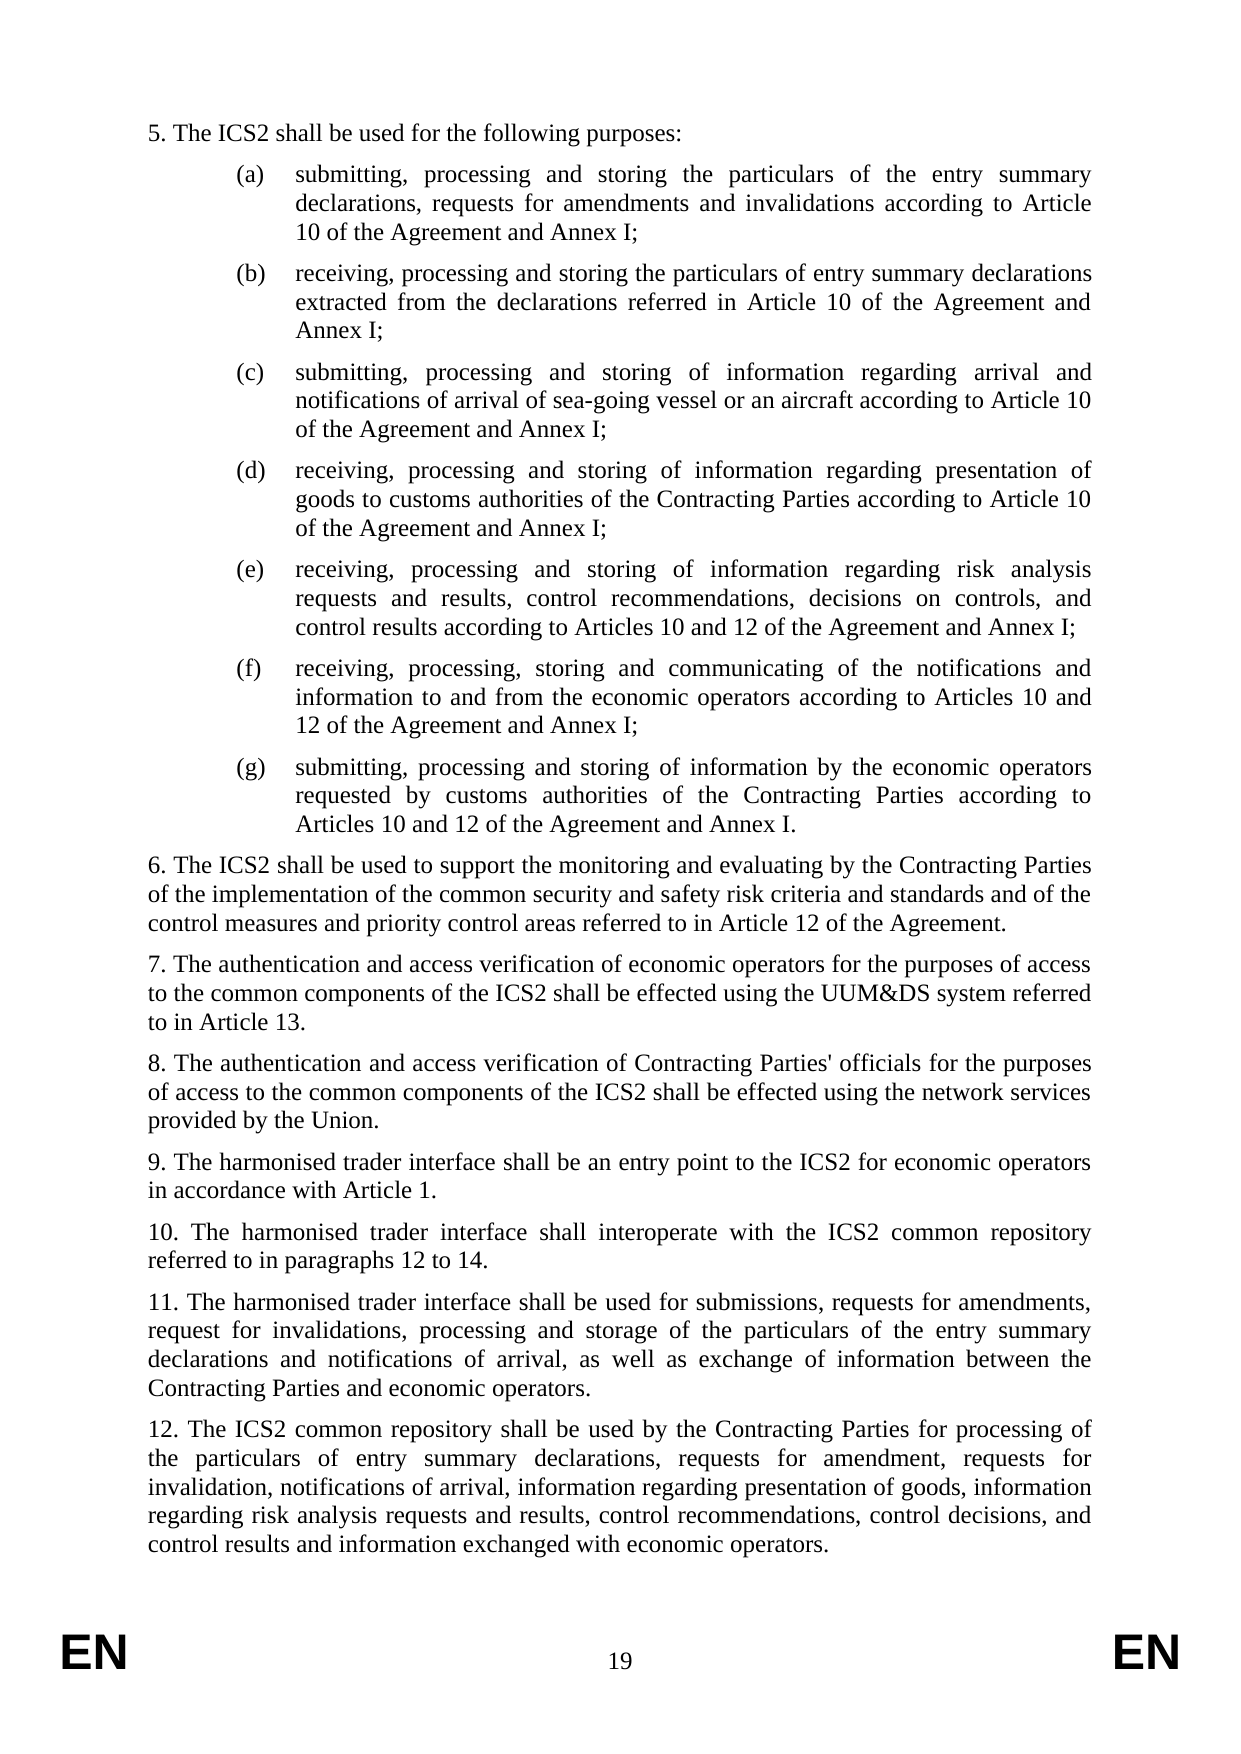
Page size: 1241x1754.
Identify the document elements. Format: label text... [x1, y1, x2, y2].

text 9. The harmonised trader interface shall be an entry point to the ICS2 for economic operators in accordance with Article 1. [148, 1147, 1093, 1204]
list submitting, processing and storing of information regarding arrival and notifications of arrival of sea-going vessel or an aircraft according to Article 10 of the Agreement and Annex I; [236, 357, 1093, 443]
list receiving, processing and storing of information regarding risk analysis requests and results, control recommendations, decisions on controls, and control results according to Articles 10 and 12 of the Agreement and Annex I; [236, 554, 1093, 641]
list receiving, processing and storing of information regarding presentation of goods to customs authorities of the Contracting Parties according to Article 10 of the Agreement and Annex I; [236, 456, 1093, 542]
text 12. The ICS2 common repository shall be used by the Contracting Parties for processing of the particulars of entry summary declarations, requests for amendment, requests for invalidation, notifications of arrival, information regarding presentation of goods, information regarding risk analysis requests and results, control recommendations, control decisions, and control results and information exchanged with economic operators. [148, 1414, 1093, 1558]
text 6. The ICS2 shall be used to support the monitoring and evaluating by the Contracting Parties of the implementation of the common security and safety risk criteria and standards and of the control measures and priority control areas referred to in Article 12 of the Agreement. [148, 851, 1093, 937]
list receiving, processing and storing the particulars of entry summary declarations extracted from the declarations referred in Article 10 of the Agreement and Annex I; [236, 258, 1093, 344]
list submitting, processing and storing of information by the economic operators requested by customs authorities of the Contracting Parties according to Articles 10 and 12 of the Agreement and Annex I. [236, 752, 1093, 838]
text 5. The ICS2 shall be used for the following purposes: [148, 118, 1093, 147]
text 8. The authentication and access verification of Contracting Parties' officials for the purposes of access to the common components of the ICS2 shall be effected using the network services provided by the Union. [148, 1048, 1093, 1134]
list receiving, processing, storing and communicating of the notifications and information to and from the economic operators according to Articles 10 and 12 of the Agreement and Annex I; [236, 653, 1093, 739]
text 10. The harmonised trader interface shall interoperate with the ICS2 common repository referred to in paragraphs 12 to 14. [148, 1217, 1093, 1274]
text 11. The harmonised trader interface shall be used for submissions, requests for amendments, request for invalidations, processing and storage of the particulars of the entry summary declarations and notifications of arrival, as well as exchange of information between the Contracting Parties and economic operators. [148, 1287, 1093, 1402]
list submitting, processing and storing the particulars of the entry summary declarations, requests for amendments and invalidations according to Article 10 of the Agreement and Annex I; [236, 159, 1093, 246]
text 7. The authentication and access verification of economic operators for the purposes of access to the common components of the ICS2 shall be effected using the UUM&DS system referred to in Article 13. [148, 949, 1093, 1036]
